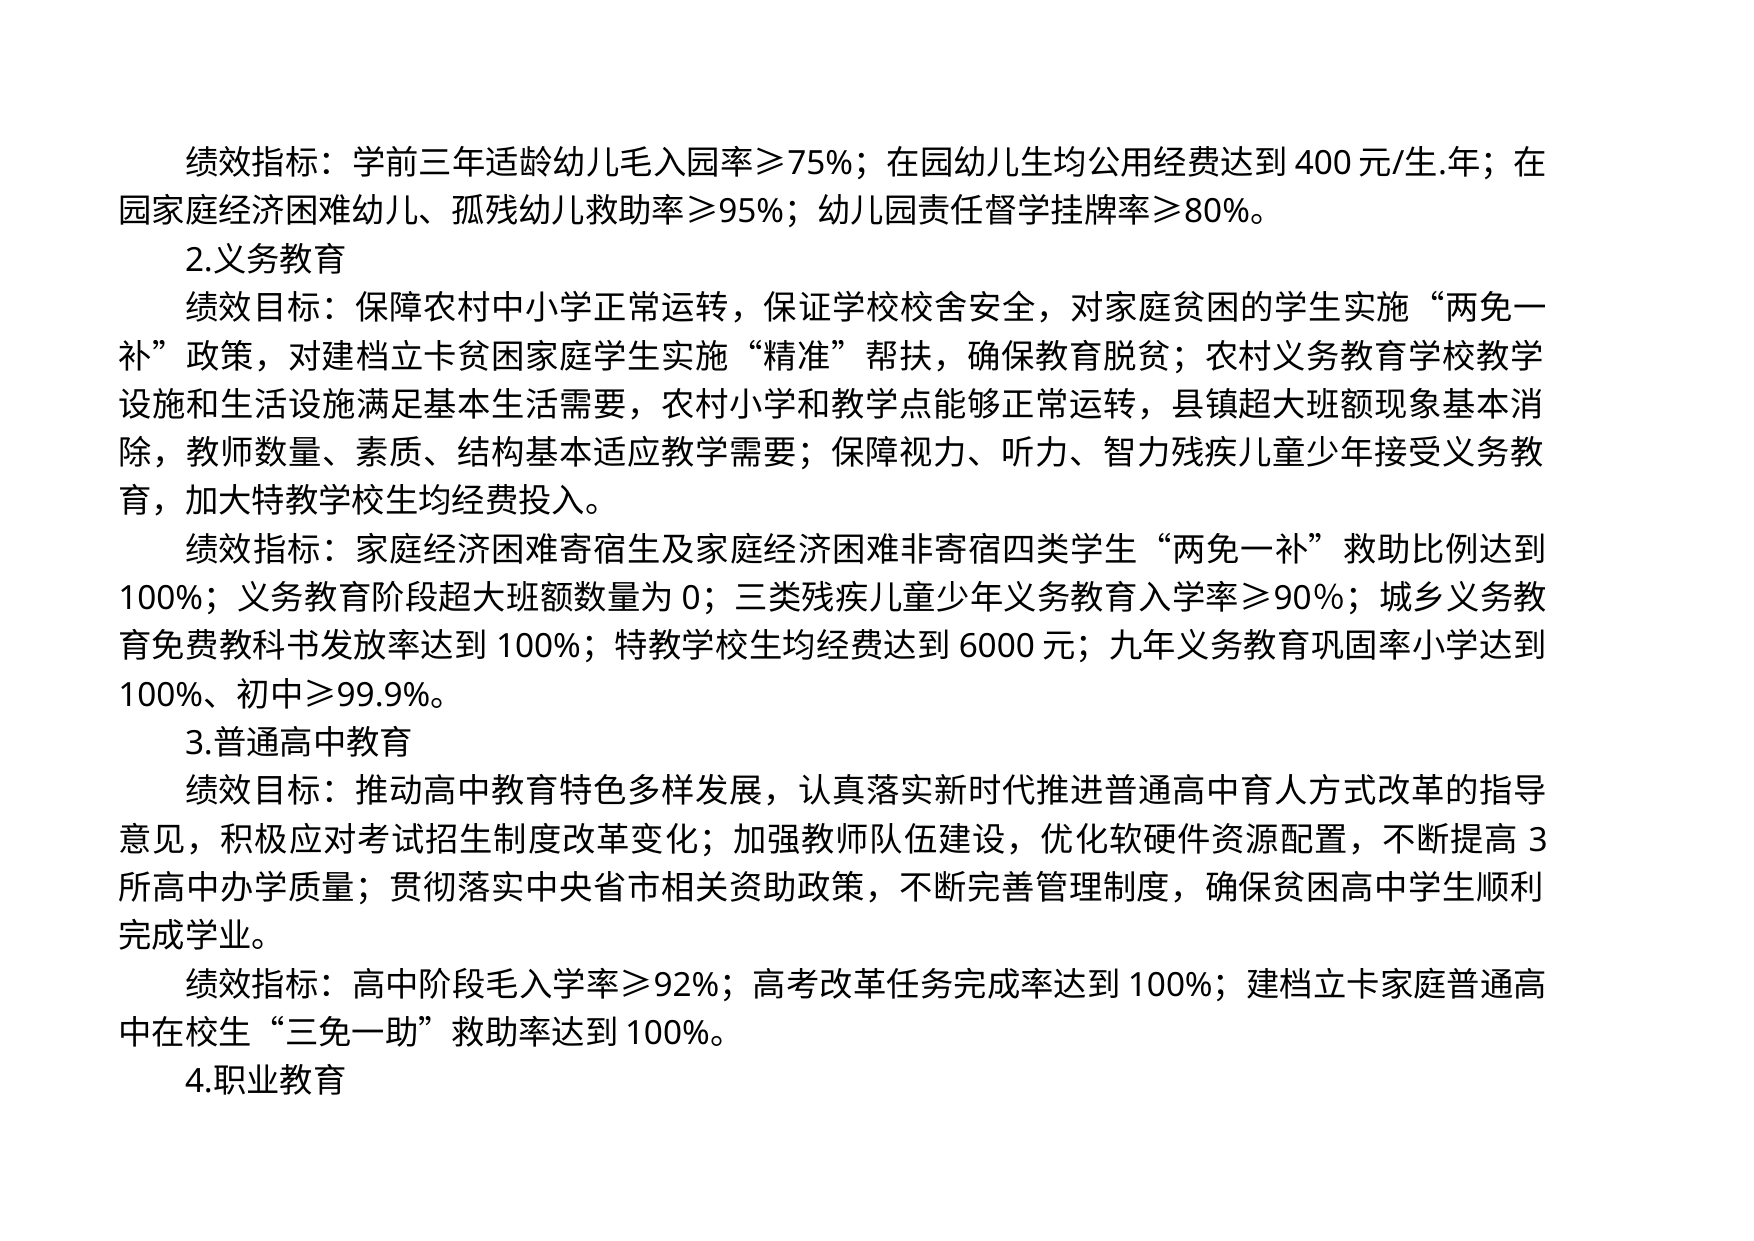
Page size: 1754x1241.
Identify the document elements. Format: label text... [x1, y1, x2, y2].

text 绩效指标：高中阶段毛入学率≥92%；高考改革任务完成率达到100%；建档立卡家庭普通高中在校生“三免一助”救助率达到100%。 [118, 957, 1547, 1054]
text 绩效指标：家庭经济困难寄宿生及家庭经济困难非寄宿四类学生“两免一补”救助比例达到100%；义务教育阶段超大班额数量为0；三类残疾儿童少年义务教育入学率≥90％；城乡义务教育免费教科书发放率达到100%；特教学校生均经费达到6000元；九年义务教育巩固率小学达到100%、初中≥99.9%。 [118, 522, 1547, 716]
text 绩效目标：推动高中教育特色多样发展，认真落实新时代推进普通高中育人方式改革的指导意见，积极应对考试招生制度改革变化；加强教师队伍建设，优化软硬件资源配置，不断提高3所高中办学质量；贯彻落实中央省市相关资助政策，不断完善管理制度，确保贫困高中学生顺利完成学业。 [118, 764, 1547, 957]
text 2.义务教育 [118, 233, 1547, 281]
text 绩效目标：保障农村中小学正常运转，保证学校校舍安全，对家庭贫困的学生实施“两免一补”政策，对建档立卡贫困家庭学生实施“精准”帮扶，确保教育脱贫；农村义务教育学校教学设施和生活设施满足基本生活需要，农村小学和教学点能够正常运转，县镇超大班额现象基本消除，教师数量、素质、结构基本适应教学需要；保障视力、听力、智力残疾儿童少年接受义务教育，加大特教学校生均经费投入。 [118, 281, 1547, 522]
text 绩效指标：学前三年适龄幼儿毛入园率≥75%；在园幼儿生均公用经费达到400元/生.年；在园家庭经济困难幼儿、孤残幼儿救助率≥95%；幼儿园责任督学挂牌率≥80%。 [118, 136, 1547, 233]
text 4.职业教育 [118, 1054, 1547, 1103]
text 3.普通高中教育 [118, 716, 1547, 764]
